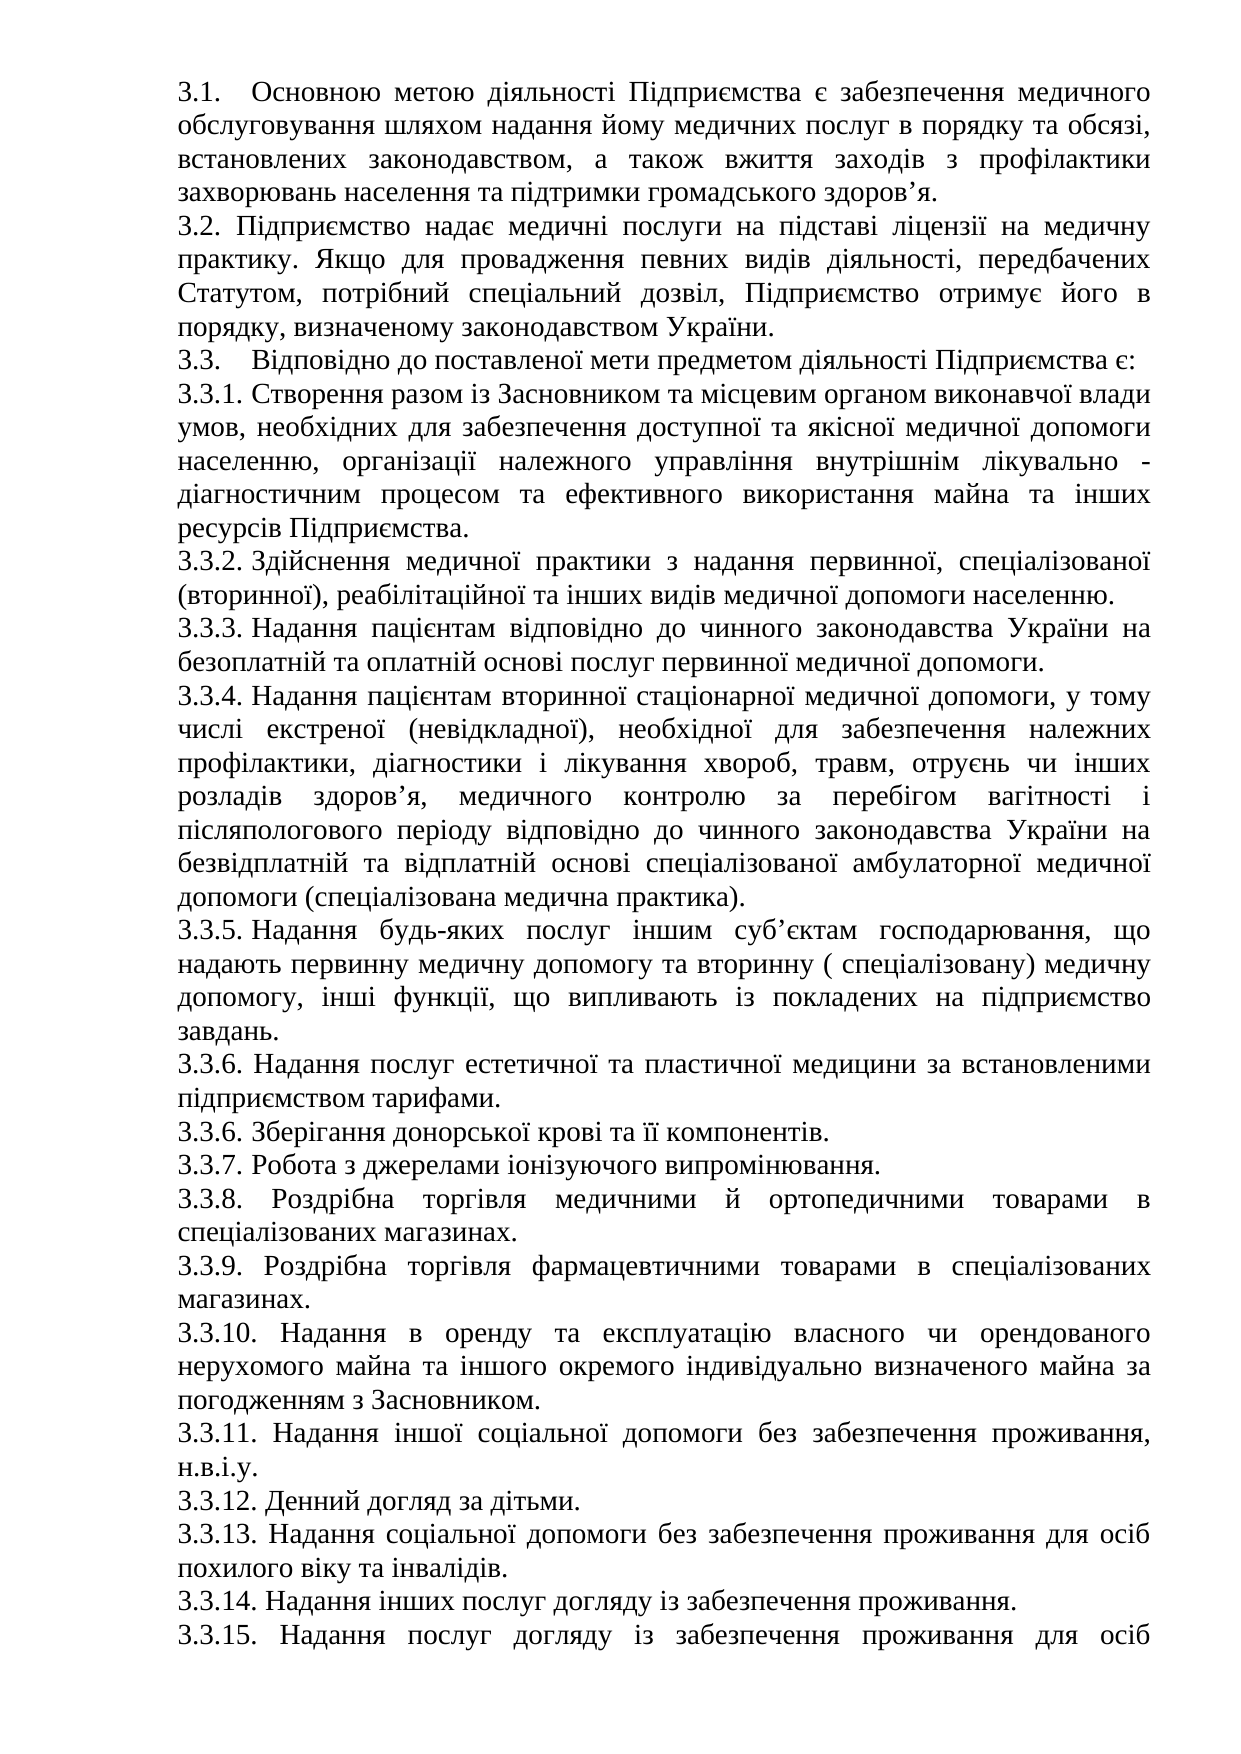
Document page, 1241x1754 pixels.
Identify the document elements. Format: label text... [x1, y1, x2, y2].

text 3.3. Відповідно до поставленої мети предметом діяльності Підприємства є: [177, 342, 1152, 376]
text 3.3.2. Здійснення медичної практики з надання первинної, спеціалізованої (вторинної), реабілітаційної та інших видів медичної допомоги населенню. [177, 543, 1152, 611]
text 3.3.12. Денний догляд за дітьми. [177, 1483, 1152, 1516]
text 3.3.4. Надання пацієнтам вторинної стаціонарної медичної допомоги, у тому числі екстреної (невідкладної), необхідної для забезпечення належних профілактики, діагностики і лікування хвороб, травм, отруєнь чи інших розладів здоров’я, медичного контролю за перебігом вагітності і післяпологового періоду відповідно до чинного законодавства України на безвідплатній та відплатній основі спеціалізованої амбулаторної медичної допомоги (спеціалізована медична практика). [177, 678, 1152, 912]
text 3.1. Основною метою діяльності Підприємства є забезпечення медичного обслуговування шляхом надання йому медичних послуг в порядку та обсязі, встановлених законодавством, а також вжиття заходів з профілактики захворювань населення та підтримки громадського здоров’я. [177, 74, 1152, 208]
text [177, 1617, 1152, 1650]
text 3.3.8. Роздрібна торгівля медичними й ортопедичними товарами в спеціалізованих магазинах. [177, 1181, 1152, 1248]
text 3.3.11. Надання іншої соціальної допомоги без забезпечення проживання, н.в.і.у. [177, 1416, 1152, 1483]
text 3.3.9. Роздрібна торгівля фармацевтичними товарами в спеціалізованих магазинах. [177, 1248, 1152, 1315]
text 3.3.5. Надання будь-яких послуг іншим суб’єктам господарювання, що надають первинну медичну допомогу та вторинну ( спеціалізовану) медичну допомогу, інші функції, що випливають із покладених на підприємство завдань. [177, 912, 1152, 1047]
text 3.3.10. Надання в оренду та експлуатацію власного чи орендованого нерухомого майна та іншого окремого індивідуально визначеного майна за погодженням з Засновником. [177, 1315, 1152, 1416]
text 3.3.6. Надання послуг естетичної та пластичної медицини за встановленими підприємством тарифами. [177, 1047, 1152, 1114]
text 3.3.7. Робота з джерелами іонізуючого випромінювання. [177, 1147, 1152, 1181]
text 3.3.1. Створення разом із Засновником та місцевим органом виконавчої влади умов, необхідних для забезпечення доступної та якісної медичної допомоги населенню, організації належного управління внутрішнім лікувально - діагностичним процесом та ефективного використання майна та інших ресурсів Підприємства. [177, 376, 1152, 543]
text 3.2. Підприємство надає медичні послуги на підставі ліцензії на медичну практику. Якщо для провадження певних видів діяльності, передбачених Статутом, потрібний спеціальний дозвіл, Підприємство отримує його в порядку, визначеному законодавством України. [177, 208, 1152, 342]
text 3.3.3. Надання пацієнтам відповідно до чинного законодавства України на безоплатній та оплатній основі послуг первинної медичної допомоги. [177, 611, 1152, 678]
text 3.3.14. Надання інших послуг догляду із забезпечення проживання. [177, 1583, 1152, 1617]
text 3.3.13. Надання соціальної допомоги без забезпечення проживання для осіб похилого віку та інвалідів. [177, 1516, 1152, 1583]
text 3.3.6. Зберігання донорської крові та її компонентів. [177, 1114, 1152, 1147]
